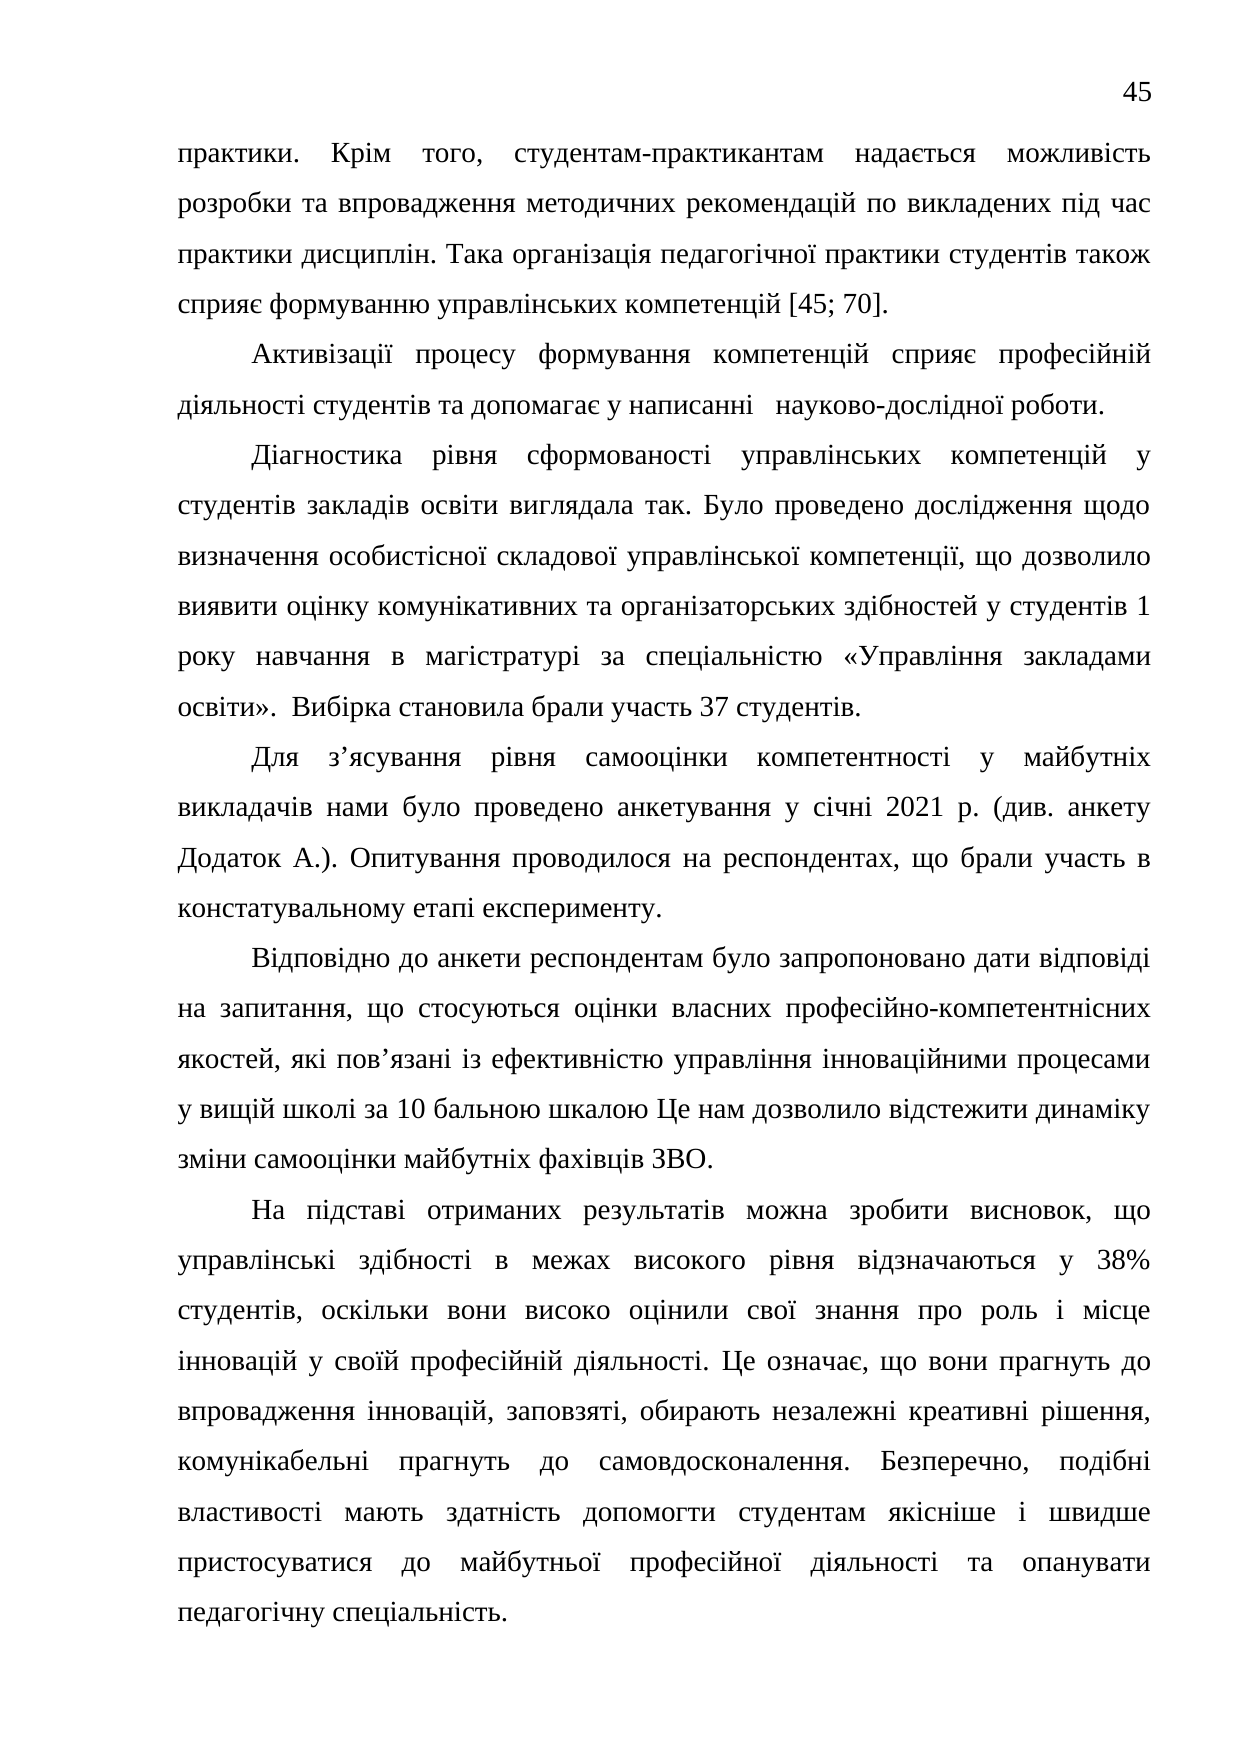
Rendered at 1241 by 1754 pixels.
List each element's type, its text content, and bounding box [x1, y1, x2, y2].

text Активізації процесу формування компетенцій сприяє професійній діяльності студентів та допомагає у написанні науково-дослідної роботи. [177, 337, 1152, 420]
text Для з’ясування рівня самооцінки компетентності у майбутніх викладачів нами було проведено анкетування у січні 2021 р. (див. анкету Додаток А.). Опитування проводилося на респондентах, що брали участь в констатувальному етапі експерименту. [177, 739, 1152, 923]
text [177, 135, 1152, 320]
text Відповідно до анкети респондентам було запропоновано дати відповіді на запитання, що стосуються оцінки власних професійно-компетентнісних якостей, які пов’язані із ефективністю управління інноваційними процесами у вищій школі за 10 бальною шкалою Це нам дозволило відстежити динаміку зміни самооцінки майбутніх фахівців ЗВО. [177, 940, 1152, 1175]
text Діагностика рівня сформованості управлінських компетенцій у студентів закладів освіти виглядала так. Було проведено дослідження щодо визначення особистісної складової управлінської компетенції, що дозволило виявити оцінку комунікативних та організаторських здібностей у студентів 1 року навчання в магістратурі за спеціальністю «Управління закладами освіти». Вибірка становила брали участь 37 студентів. [177, 437, 1152, 722]
text На підставі отриманих результатів можна зробити висновок, що управлінські здібності в межах високого рівня відзначаються у 38% студентів, оскільки вони високо оцінили свої знання про роль і місце інновацій у своїй професійній діяльності. Це означає, що вони прагнуть до впровадження інновацій, заповзяті, обирають незалежні креативні рішення, комунікабельні прагнуть до самовдосконалення. Безперечно, подібні властивості мають здатність допомогти студентам якісніше і швидше пристосуватися до майбутньої професійної діяльності та опанувати педагогічну спеціальність. [177, 1192, 1152, 1628]
